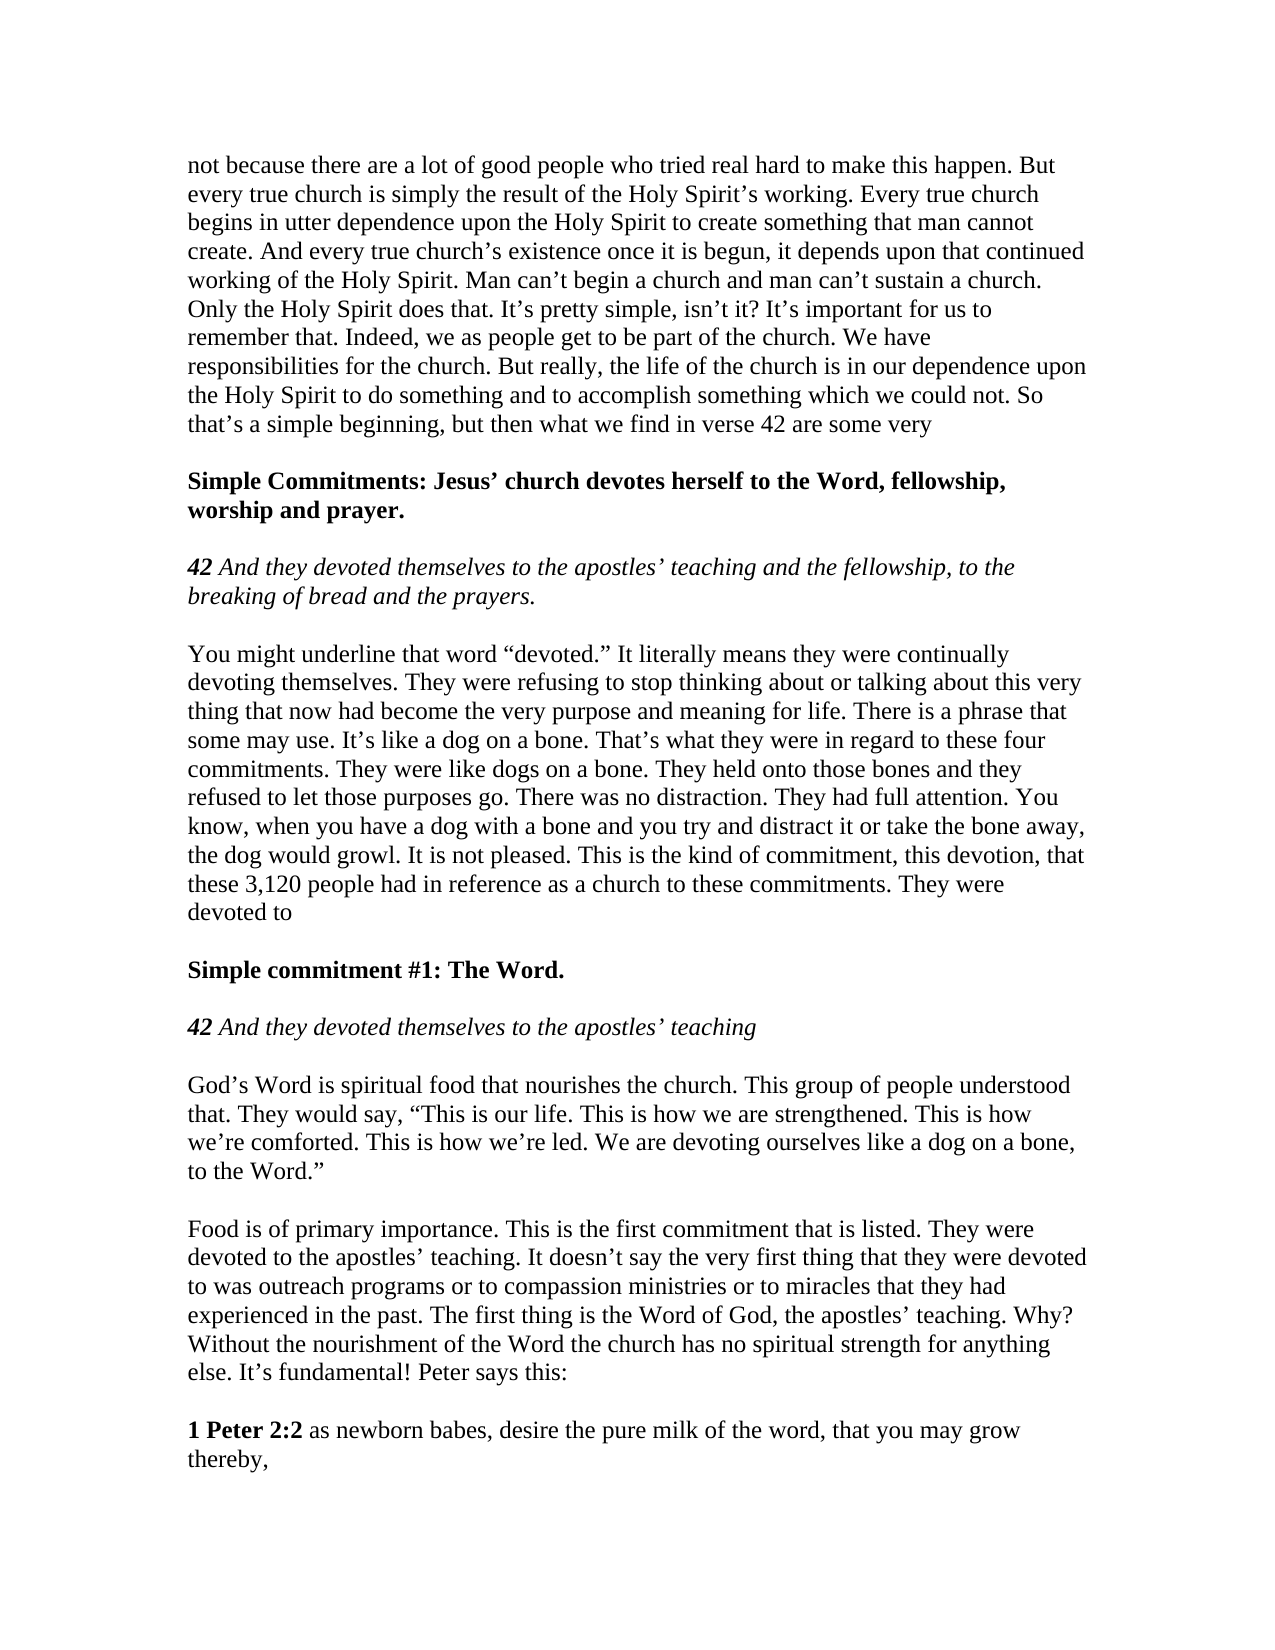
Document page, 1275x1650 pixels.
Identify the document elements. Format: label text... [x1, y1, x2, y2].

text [187, 150, 1087, 437]
text 1 Peter 2:2 as newborn babes, desire the pure milk of the word, that you may grow thereby, [187, 1415, 1087, 1472]
text Simple commitment #1: The Word. [187, 955, 1087, 984]
text You might underline that word “devoted.” It literally means they were continually devoting themselves. They were refusing to stop thinking about or talking about this very thing that now had become the very purpose and meaning for life. There is a phrase that some may use. It’s like a dog on a bone. That’s what they were in regard to these four commitments. They were like dogs on a bone. They held onto those bones and they refused to let those purposes go. There was no distraction. They had full attention. You know, when you have a dog with a bone and you try and distract it or take the bone away, the dog would growl. It is not pleased. This is the kind of commitment, this devotion, that these 3,120 people had in reference as a church to these commitments. They were devoted to [187, 639, 1087, 926]
text God’s Word is spiritual food that nourishes the church. This group of people understood that. They would say, “This is our life. This is how we are strengthened. This is how we’re comforted. This is how we’re led. We are devoting ourselves like a dog on a bone, to the Word.” [187, 1070, 1087, 1185]
text Simple Commitments: Jesus’ church devotes herself to the Word, fellowship, worship and prayer. [187, 466, 1087, 524]
text Food is of primary importance. This is the first commitment that is listed. They were devoted to the apostles’ teaching. It doesn’t say the very first thing that they were devoted to was outreach programs or to compassion ministries or to miracles that they had experienced in the past. The first thing is the Word of God, the apostles’ teaching. Why? Without the nourishment of the Word the church has no spiritual strength for anything else. It’s fundamental! Peter says this: [187, 1214, 1087, 1386]
text 42 And they devoted themselves to the apostles’ teaching [187, 1012, 1087, 1041]
text 42 And they devoted themselves to the apostles’ teaching and the fellowship, to the breaking of bread and the prayers. [187, 552, 1087, 610]
